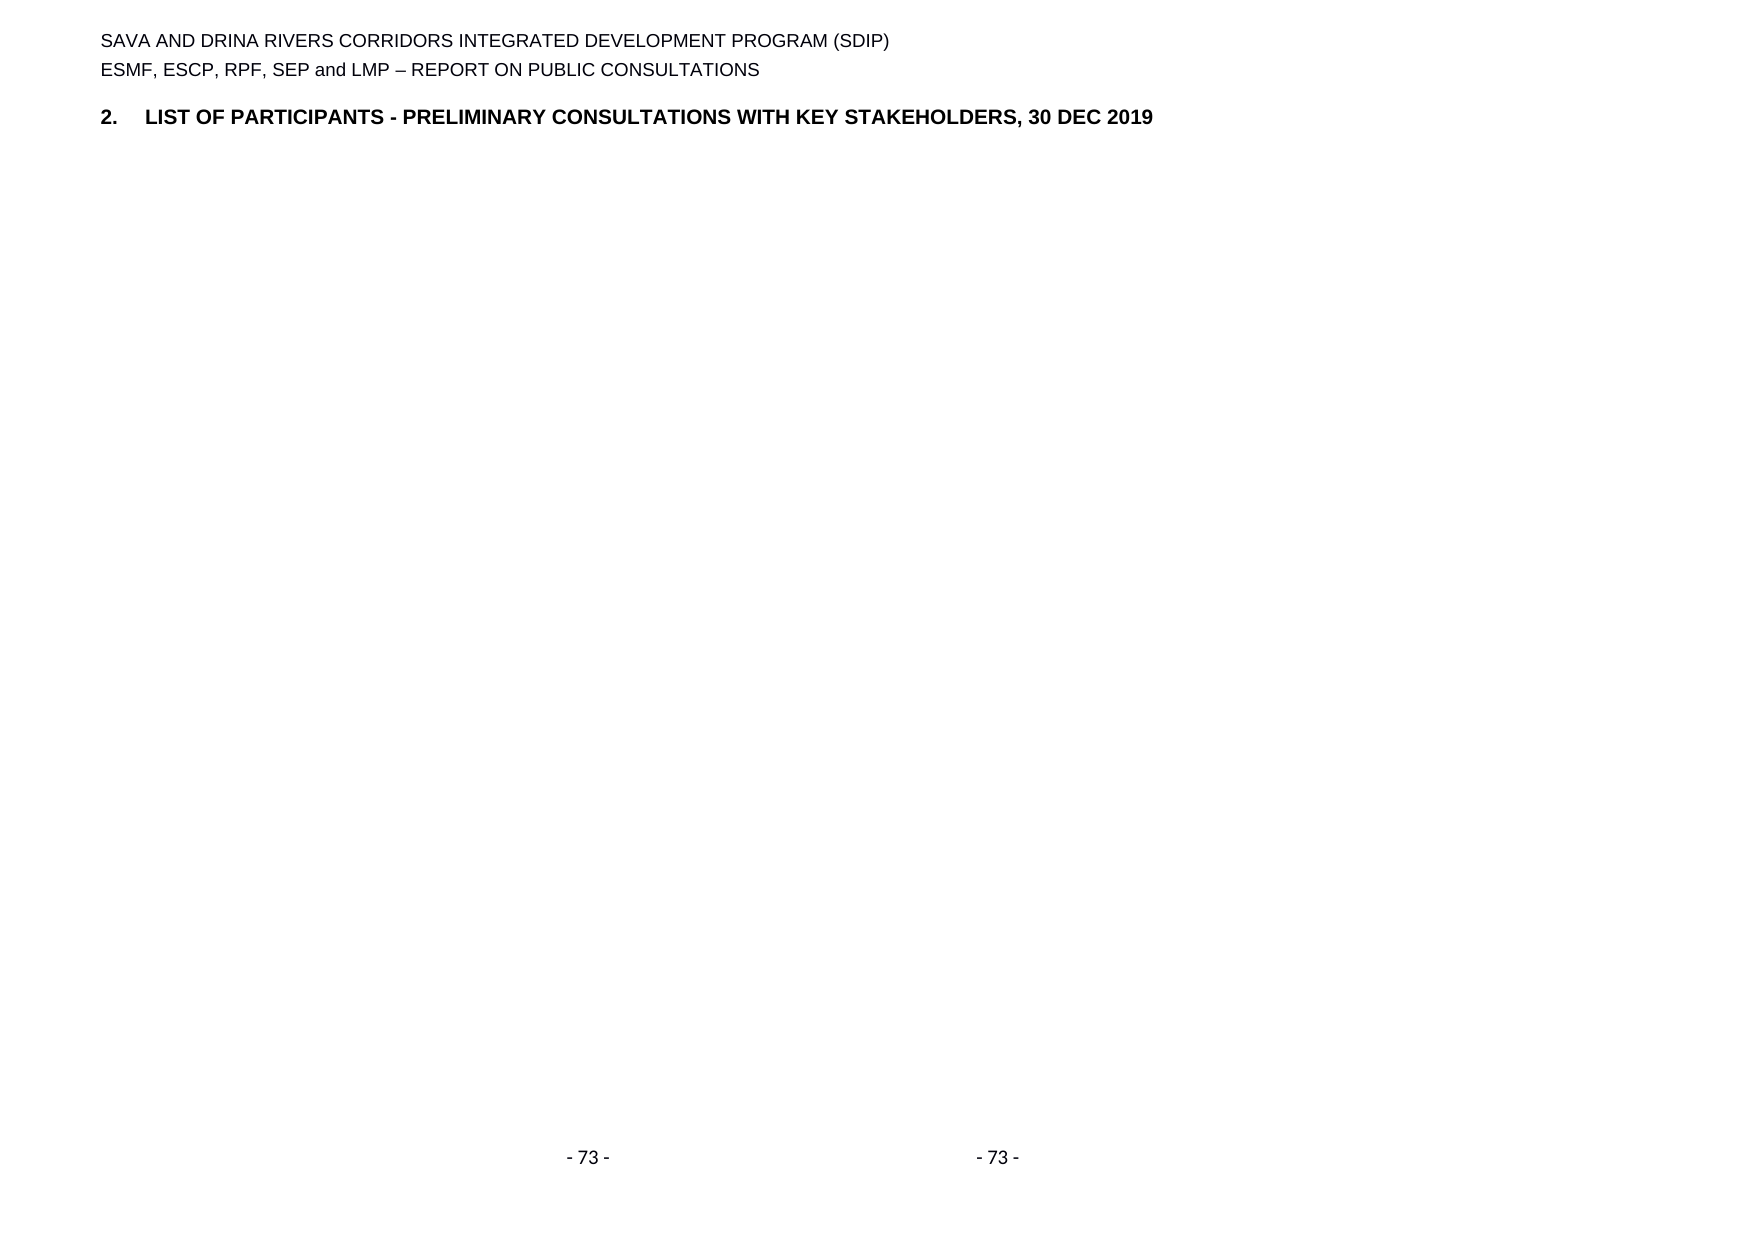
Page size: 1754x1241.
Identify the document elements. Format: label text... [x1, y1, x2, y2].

subtitle LIST OF PARTICIPANTS - PRELIMINARY CONSULTATIONS WITH KEY STAKEHOLDERS, 30 DEC 2019 [100, 105, 1653, 129]
